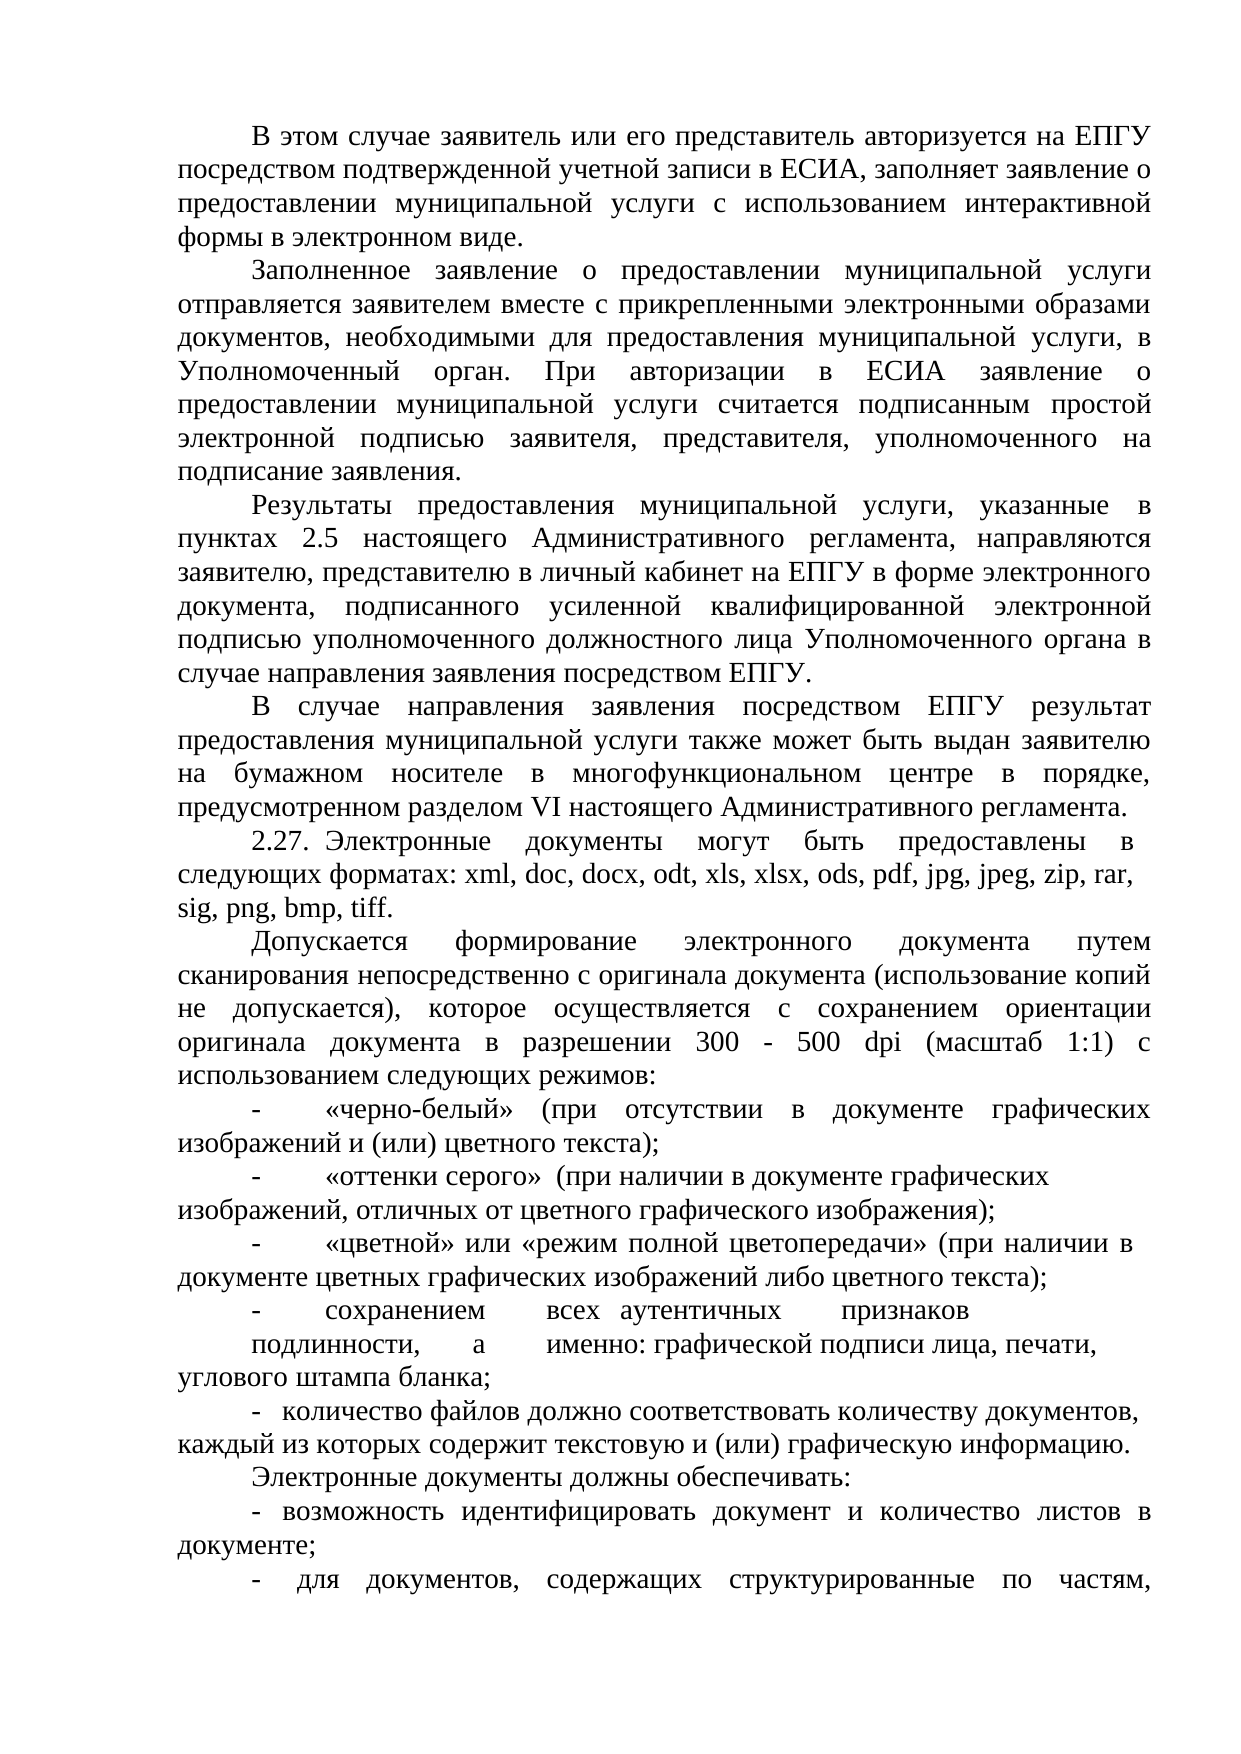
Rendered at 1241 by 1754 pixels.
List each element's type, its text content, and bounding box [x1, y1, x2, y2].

list возможность идентифицировать документ и количество листов в документе; [177, 1493, 1151, 1561]
text В случае направления заявления посредством ЕПГУ результат предоставления муниципальной услуги также может быть выдан заявителю на бумажном носителе в многофункциональном центре в порядке, предусмотренном разделом VI настоящего Административного регламента. [177, 688, 1151, 823]
text Результаты предоставления муниципальной услуги, указанные в пунктах 2.5 настоящего Административного регламента, направляются заявителю, представителю в личный кабинет на ЕПГУ в форме электронного документа, подписанного усиленной квалифицированной электронной подписью уполномоченного должностного лица Уполномоченного органа в случае направления заявления посредством ЕПГУ. [177, 487, 1151, 688]
list «оттенки серого» (при наличии в документе графических изображений, отличных от цветного графического изображения); [177, 1158, 1151, 1225]
list «цветной» или «режим полной цветопередачи» (при наличии в документе цветных графических изображений либо цветного текста); [177, 1225, 1151, 1292]
text Допускается формирование электронного документа путем сканирования непосредственно с оригинала документа (использование копий не допускается), которое осуществляется с сохранением ориентации оригинала документа в разрешении 300 - 500 dpi (масштаб 1:1) с использованием следующих режимов: [177, 923, 1151, 1091]
list сохранением всех аутентичных признаков подлинности, а именно: графической подписи лица, печати, углового штампа бланка; [177, 1292, 1151, 1393]
list Электронные документы могут быть предоставлены в следующих форматах: xml, doc, docx, odt, xls, xlsx, ods, pdf, jpg, jpeg, zip, rar, sig, png, bmp, tiff. [177, 823, 1134, 923]
text Заполненное заявление о предоставлении муниципальной услуги отправляется заявителем вместе с прикрепленными электронными образами документов, необходимыми для предоставления муниципальной услуги, в Уполномоченный орган. При авторизации в ЕСИА заявление о предоставлении муниципальной услуги считается подписанным простой электронной подписью заявителя, представителя, уполномоченного на подписание заявления. [177, 252, 1151, 487]
text В этом случае заявитель или его представитель авторизуется на ЕПГУ посредством подтвержденной учетной записи в ЕСИА, заполняет заявление о предоставлении муниципальной услуги с использованием интерактивной формы в электронном виде. [177, 118, 1151, 252]
list «черно-белый» (при отсутствии в документе графических изображений и (или) цветного текста); [177, 1091, 1151, 1158]
text Электронные документы должны обеспечивать: [177, 1460, 1151, 1493]
list количество файлов должно соответствовать количеству документов, каждый из которых содержит текстовую и (или) графическую информацию. [177, 1393, 1151, 1460]
